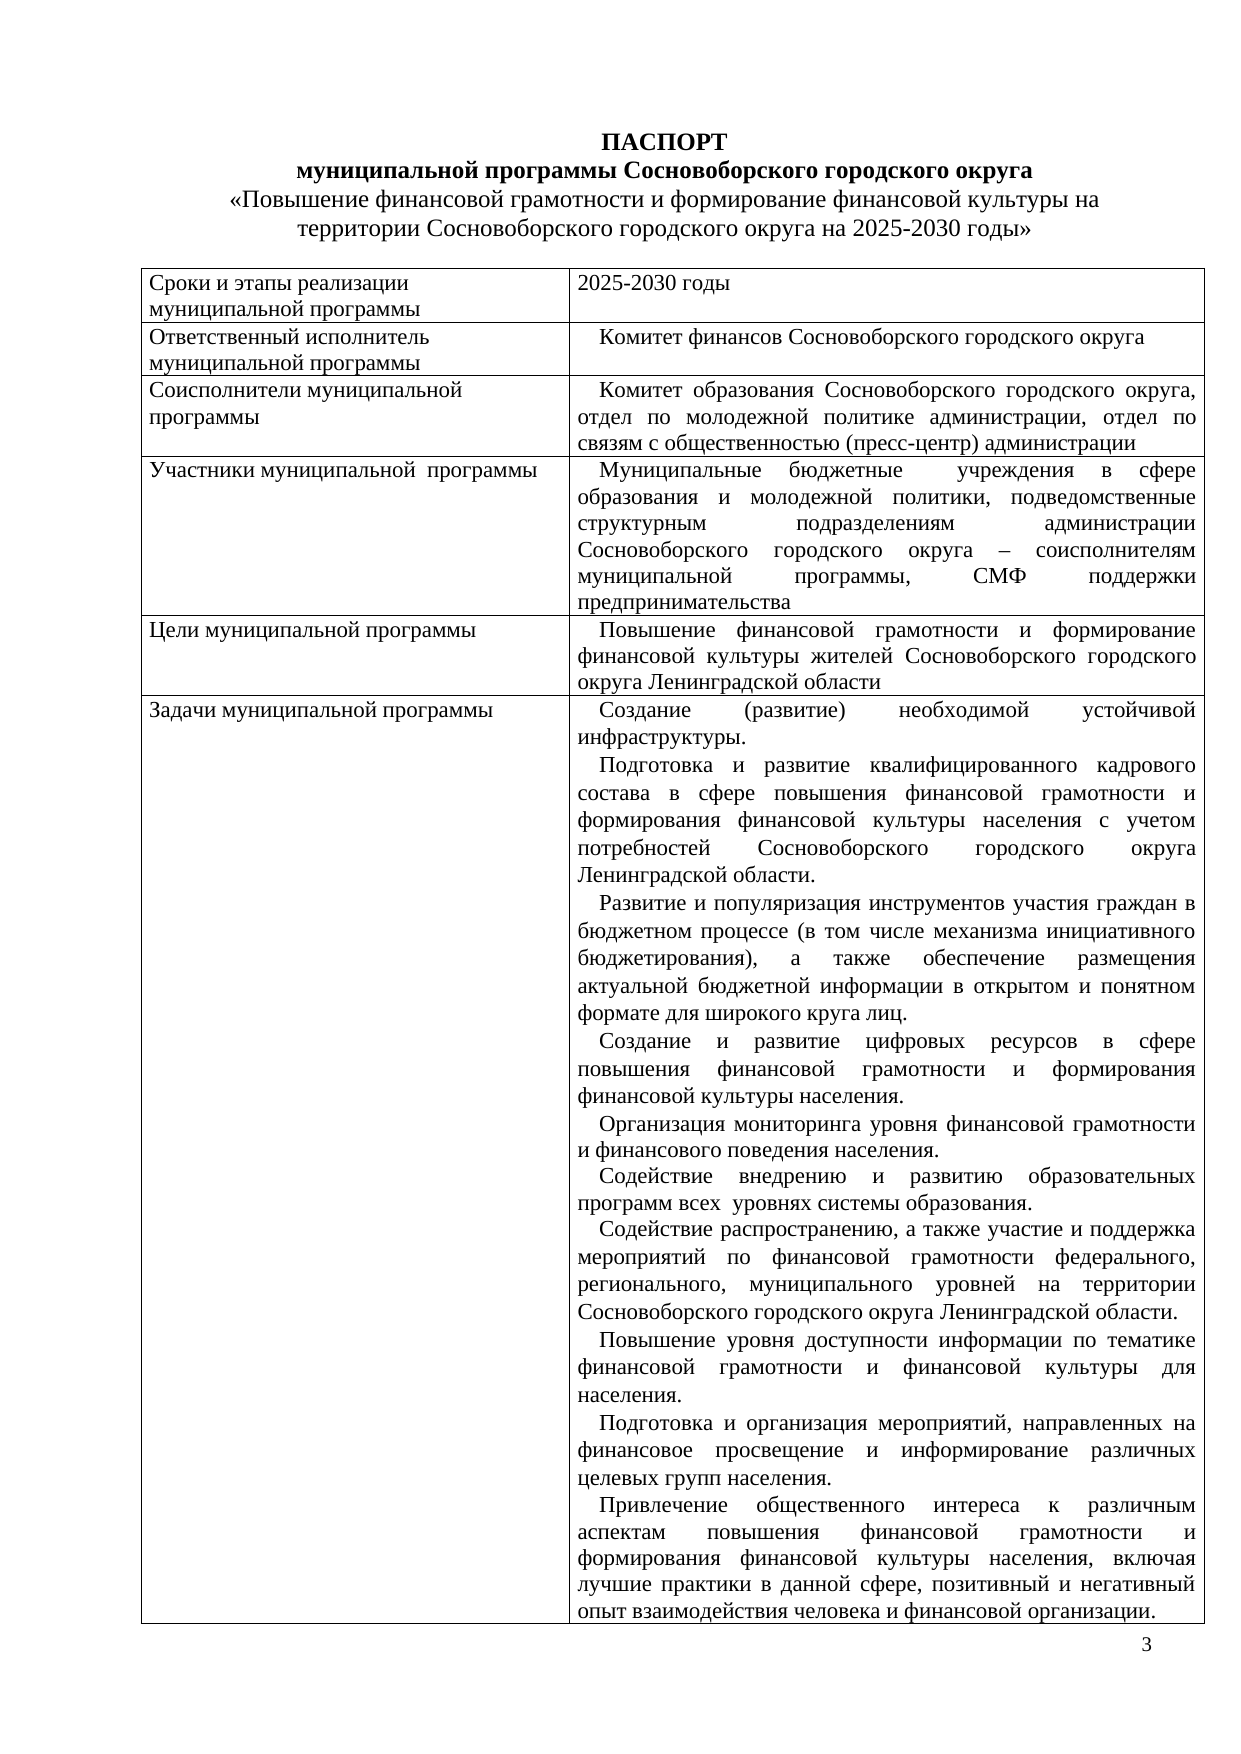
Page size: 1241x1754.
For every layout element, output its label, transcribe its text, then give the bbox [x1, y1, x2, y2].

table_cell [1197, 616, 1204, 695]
table_header 2025-2030 годы [570, 269, 1204, 322]
table_cell Соисполнители муниципальной программы [142, 376, 569, 456]
text ПАСПОРТ [177, 127, 1152, 155]
text «Повышение финансовой грамотности и формирование финансовой культуры на территории Сосновоборского городского округа на 2025-2030 годы» [177, 184, 1152, 242]
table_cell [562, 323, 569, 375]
text муниципальной программы Сосновоборского городского округа [177, 155, 1152, 184]
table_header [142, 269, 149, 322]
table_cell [142, 696, 569, 1623]
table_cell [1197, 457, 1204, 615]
table_cell Комитет финансов Сосновоборского городского округа [570, 323, 1204, 375]
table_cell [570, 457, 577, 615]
table_cell Участники муниципальной программы [142, 457, 569, 615]
table_cell Цели муниципальной программы [142, 616, 569, 695]
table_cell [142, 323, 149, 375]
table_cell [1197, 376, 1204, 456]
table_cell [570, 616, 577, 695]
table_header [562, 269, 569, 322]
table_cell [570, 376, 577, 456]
